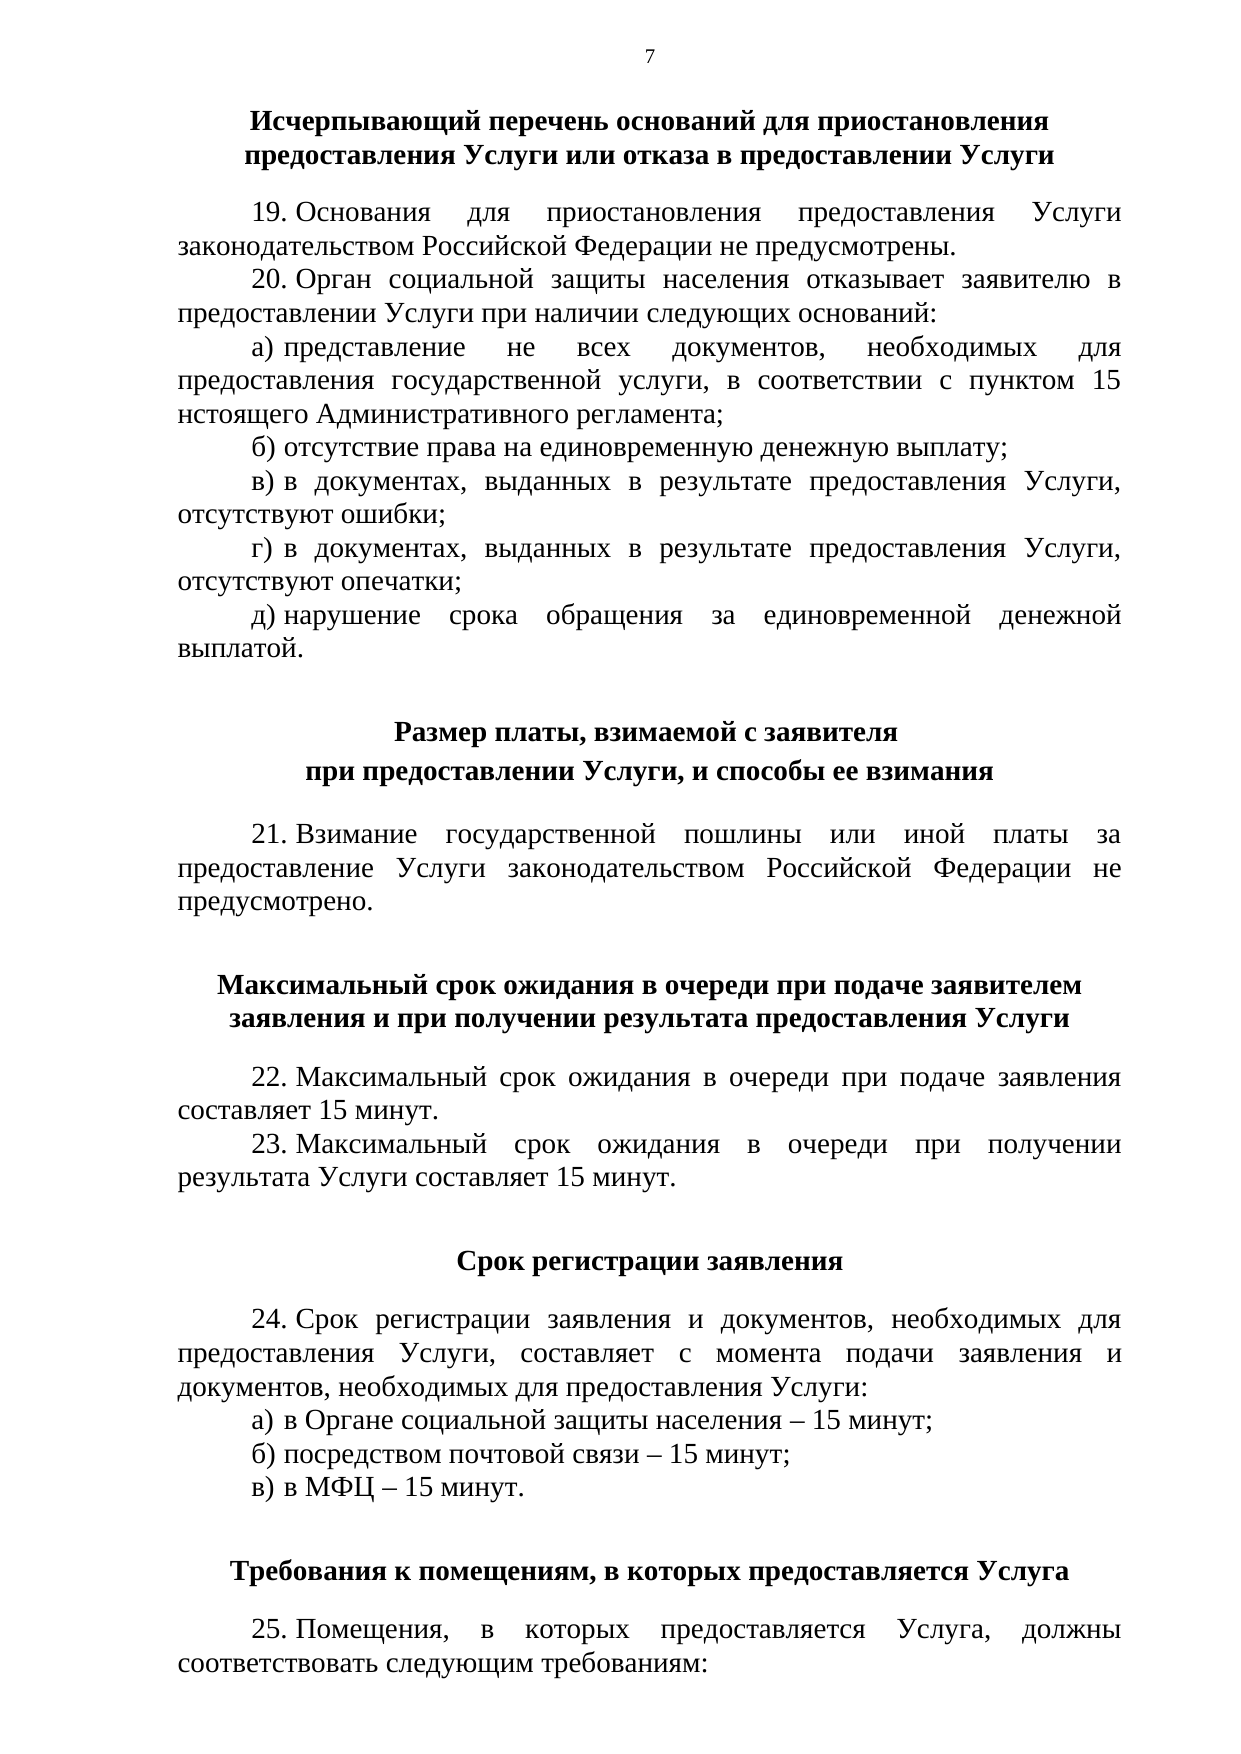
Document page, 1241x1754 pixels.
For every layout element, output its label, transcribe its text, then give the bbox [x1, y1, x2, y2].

text Исчерпывающий перечень оснований для приостановления предоставления Услуги или отказа в предоставлении Услуги [177, 103, 1122, 170]
list отсутствие права на единовременную денежную выплату; [177, 429, 1122, 463]
list Помещения, в которых предоставляется Услуга, должны соответствовать следующим требованиям: [177, 1611, 1122, 1678]
list Максимальный срок ожидания в очереди при получении результата Услуги составляет 15 минут. [177, 1126, 1122, 1193]
list Срок регистрации заявления и документов, необходимых для предоставления Услуги, составляет с момента подачи заявления и документов, необходимых для предоставления Услуги: [177, 1302, 1122, 1402]
text Срок регистрации заявления [177, 1243, 1122, 1277]
text Требования к помещениям, в которых предоставляется Услуга [177, 1553, 1122, 1586]
list посредством почтовой связи – 15 минут; [177, 1436, 1122, 1469]
list Взимание государственной пошлины или иной платы за предоставление Услуги законодательством Российской Федерации не предусмотрено. [177, 816, 1122, 917]
list Размер платы, взимаемой с заявителя при предоставлении Услуги, и способы ее взимания [177, 714, 1122, 786]
list нарушение срока обращения за единовременной денежной выплатой. [177, 597, 1122, 664]
list в МФЦ – 15 минут. [177, 1469, 1122, 1503]
list Основания для приостановления предоставления Услуги законодательством Российской Федерации не предусмотрены. [177, 194, 1122, 262]
list в Органе социальной защиты населения – 15 минут; [177, 1402, 1122, 1436]
text Максимальный срок ожидания в очереди при подаче заявителем заявления и при получении результата предоставления Услуги [177, 967, 1122, 1034]
list Максимальный срок ожидания в очереди при подаче заявления составляет 15 минут. [177, 1059, 1122, 1126]
list в документах, выданных в результате предоставления Услуги, отсутствуют ошибки; [177, 463, 1122, 530]
list представление не всех документов, необходимых для предоставления государственной услуги, в соответствии с пунктом 15 нстоящего Административного регламента; [177, 329, 1122, 429]
list Орган социальной защиты населения отказывает заявителю в предоставлении Услуги при наличии следующих оснований: [177, 262, 1122, 329]
list в документах, выданных в результате предоставления Услуги, отсутствуют опечатки; [177, 530, 1122, 597]
